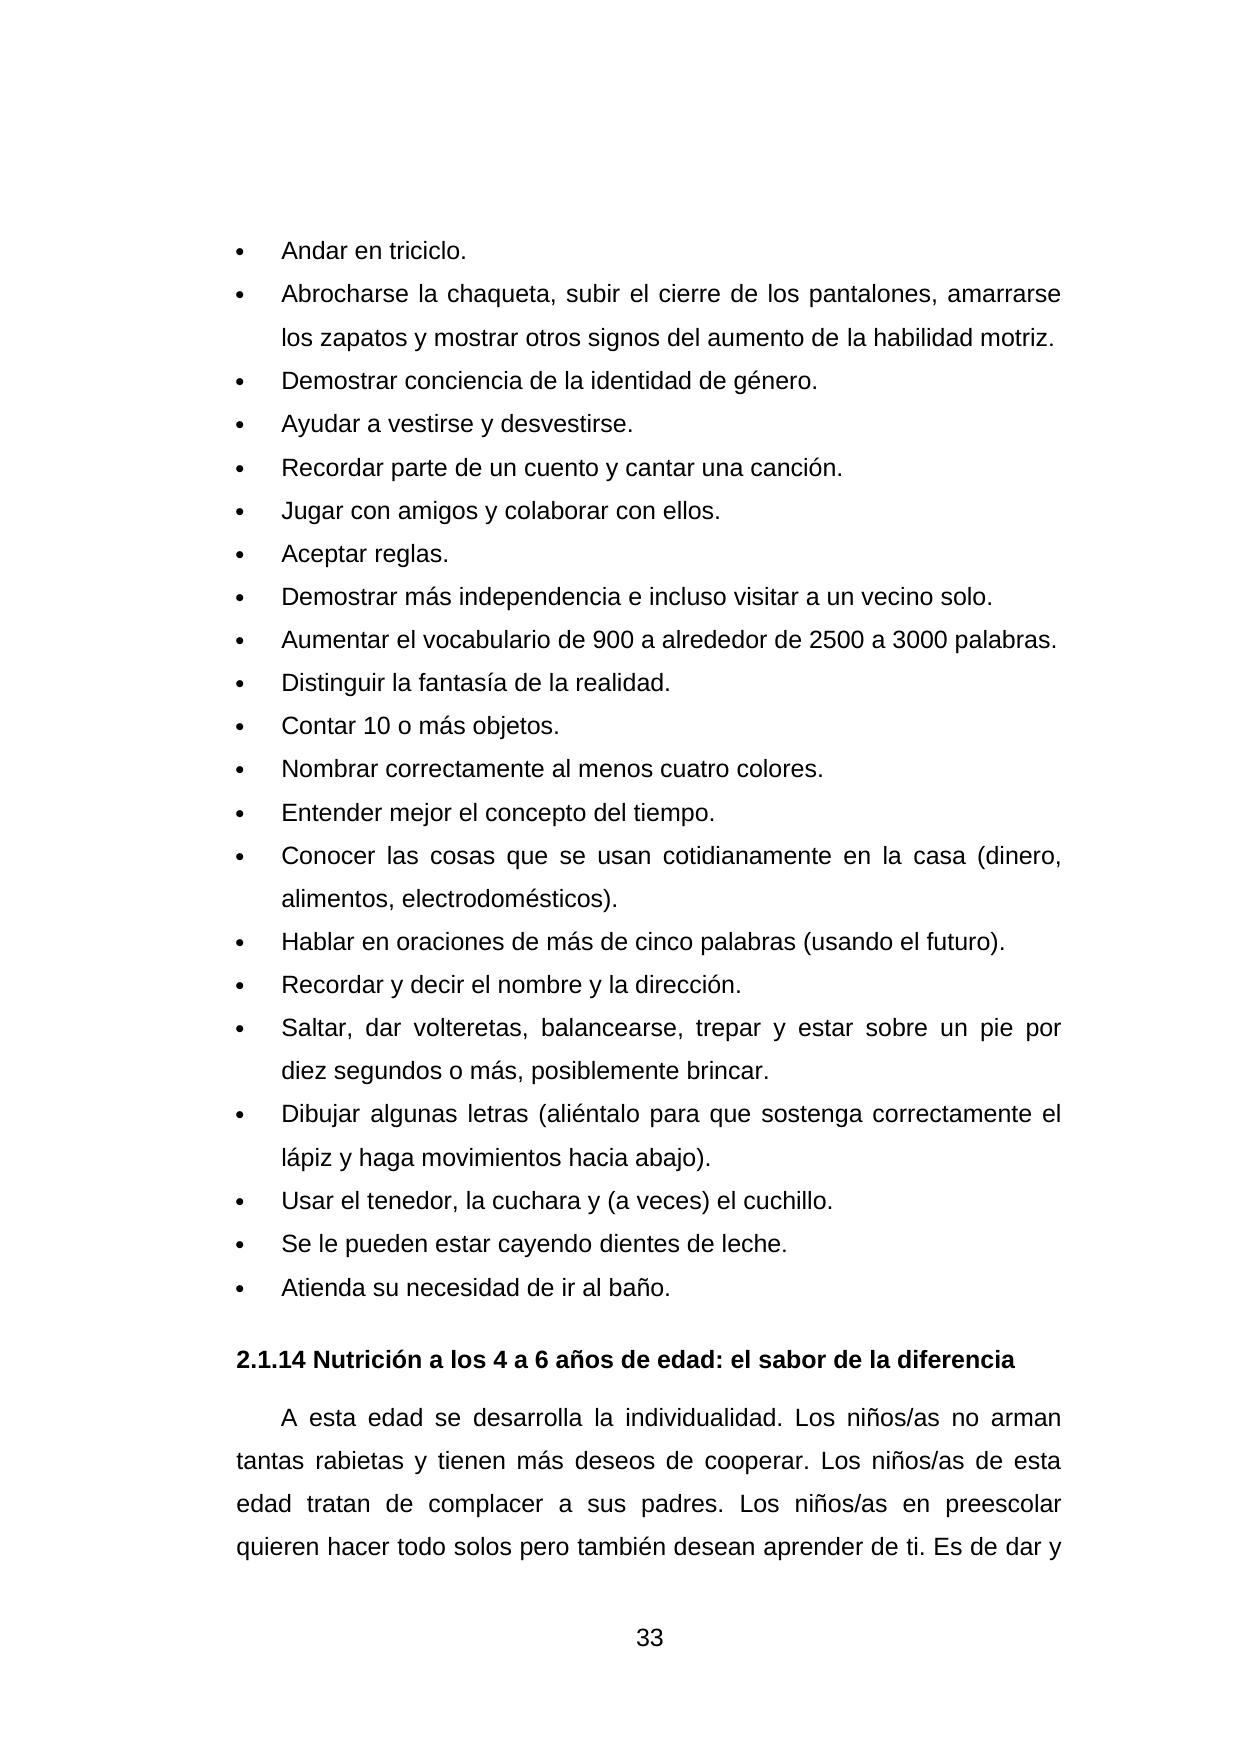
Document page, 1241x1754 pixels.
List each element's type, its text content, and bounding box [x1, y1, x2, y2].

list Distinguir la fantasía de la realidad. [236, 668, 1063, 697]
list Ayudar a vestirse y desvestirse. [236, 409, 1063, 438]
list Recordar y decir el nombre y la dirección. [236, 970, 1063, 999]
list Dibujar algunas letras (aliéntalo para que sostenga correctamente el lápiz y haga movimientos hacia abajo). [236, 1099, 1063, 1171]
list Hablar en oraciones de más de cinco palabras (usando el futuro). [236, 927, 1063, 956]
list Se le pueden estar cayendo dientes de leche. [236, 1229, 1063, 1258]
list Entender mejor el concepto del tiempo. [236, 797, 1063, 826]
list Conocer las cosas que se usan cotidianamente en la casa (dinero, alimentos, electrodomésticos). [236, 841, 1063, 912]
list Aceptar reglas. [236, 539, 1063, 567]
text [236, 1403, 1063, 1561]
list Abrocharse la chaqueta, subir el cierre de los pantalones, amarrarse los zapatos y mostrar otros signos del aumento de la habilidad motriz. [236, 279, 1063, 352]
list Atienda su necesidad de ir al baño. [236, 1272, 1063, 1301]
list Usar el tenedor, la cuchara y (a veces) el cuchillo. [236, 1186, 1063, 1214]
list Demostrar conciencia de la identidad de género. [236, 366, 1063, 395]
list Recordar parte de un cuento y cantar una canción. [236, 452, 1063, 481]
subtitle 2.1.14 Nutrición a los 4 a 6 años de edad: el sabor de la diferencia [236, 1345, 1063, 1373]
list Andar en triciclo. [236, 236, 1063, 265]
list Saltar, dar volteretas, balancearse, trepar y estar sobre un pie por diez segundos o más, posiblemente brincar. [236, 1013, 1063, 1085]
list Demostrar más independencia e incluso visitar a un vecino solo. [236, 582, 1063, 611]
list Aumentar el vocabulario de 900 a alrededor de 2500 a 3000 palabras. [236, 625, 1063, 654]
list Jugar con amigos y colaborar con ellos. [236, 496, 1063, 524]
list Nombrar correctamente al menos cuatro colores. [236, 754, 1063, 783]
list Contar 10 o más objetos. [236, 711, 1063, 740]
